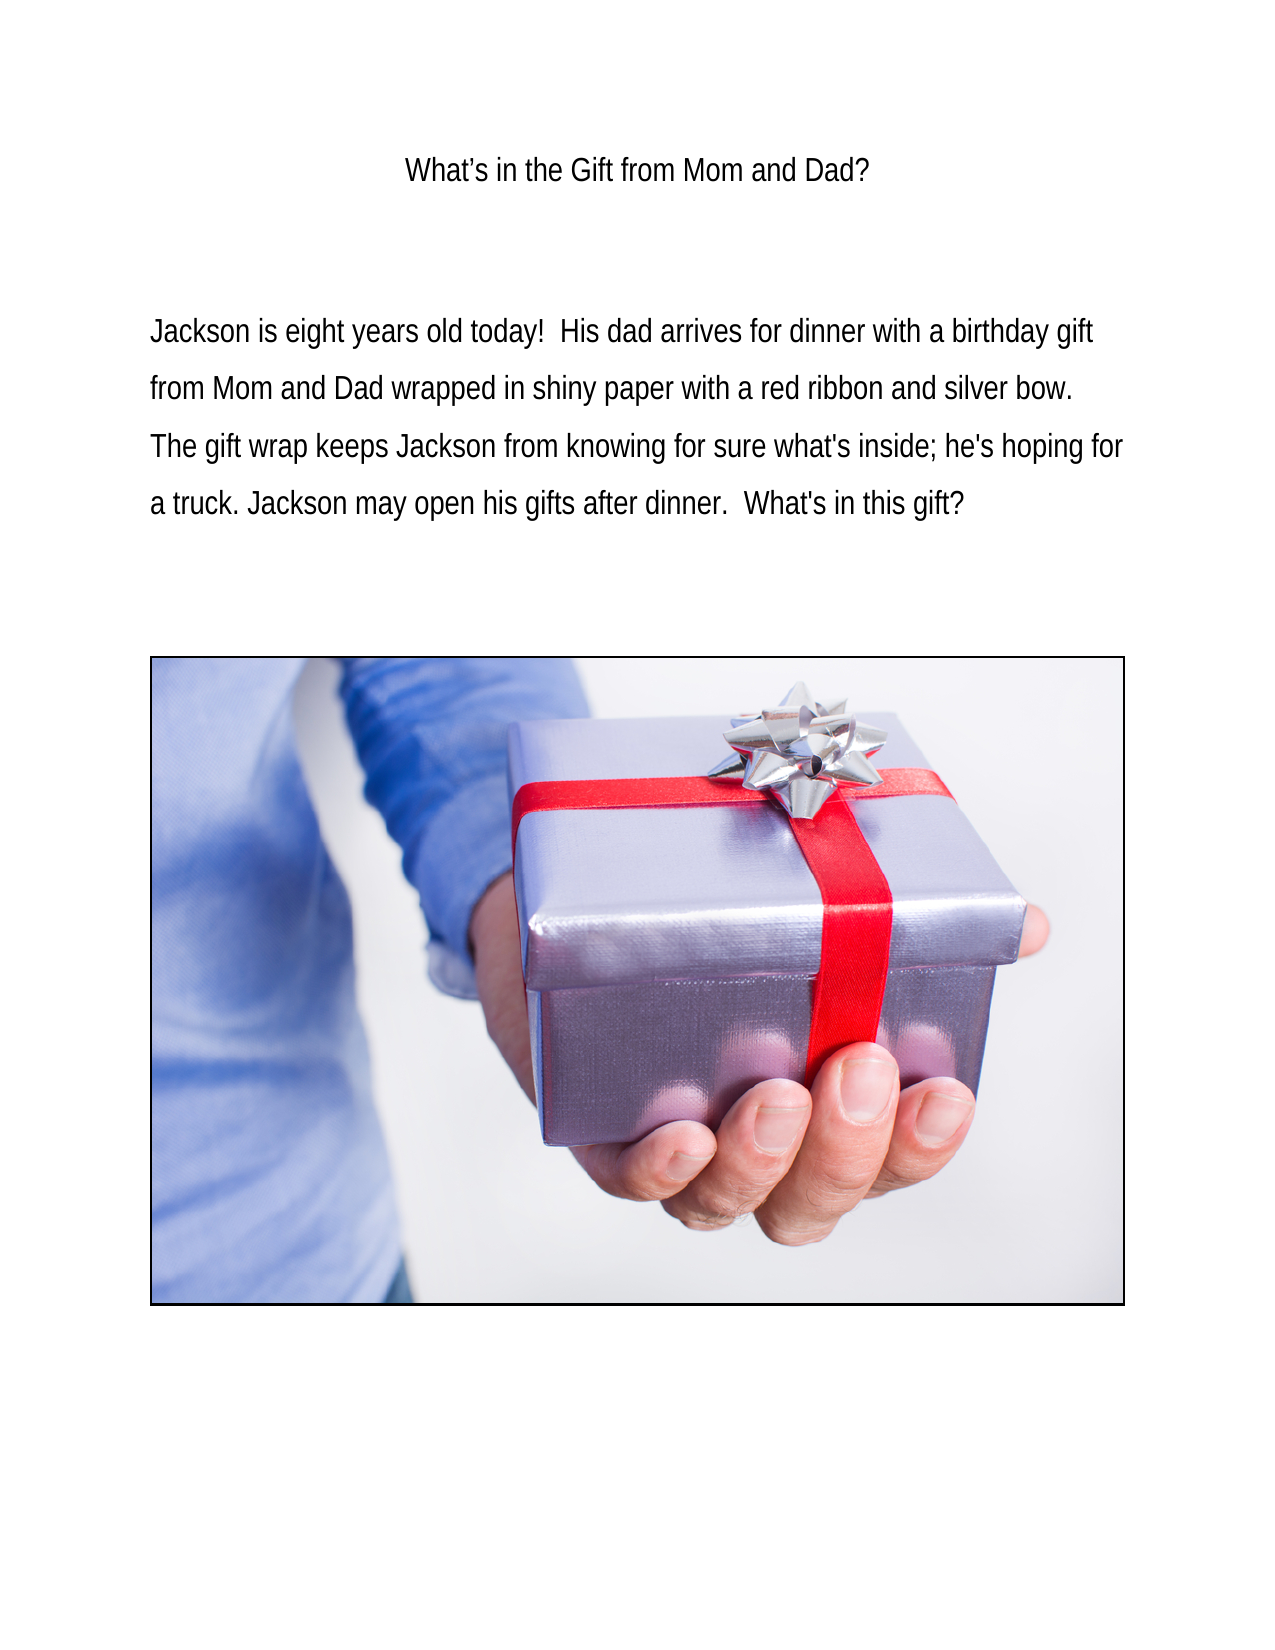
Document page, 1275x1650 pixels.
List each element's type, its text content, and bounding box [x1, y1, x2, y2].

picture [152, 658, 1123, 1303]
text Jackson is eight years old today! His dad arrives for dinner with a birthday gift from Mom and Dad wrapped in shiny paper with a red ribbon and silver bow. The gift wrap keeps Jackson from knowing for sure what's inside; he's hoping for a truck. Jackson may open his gifts after dinner. What's in this gift? [150, 311, 1125, 521]
text What’s in the Gift from Mom and Dad? [150, 150, 1125, 188]
